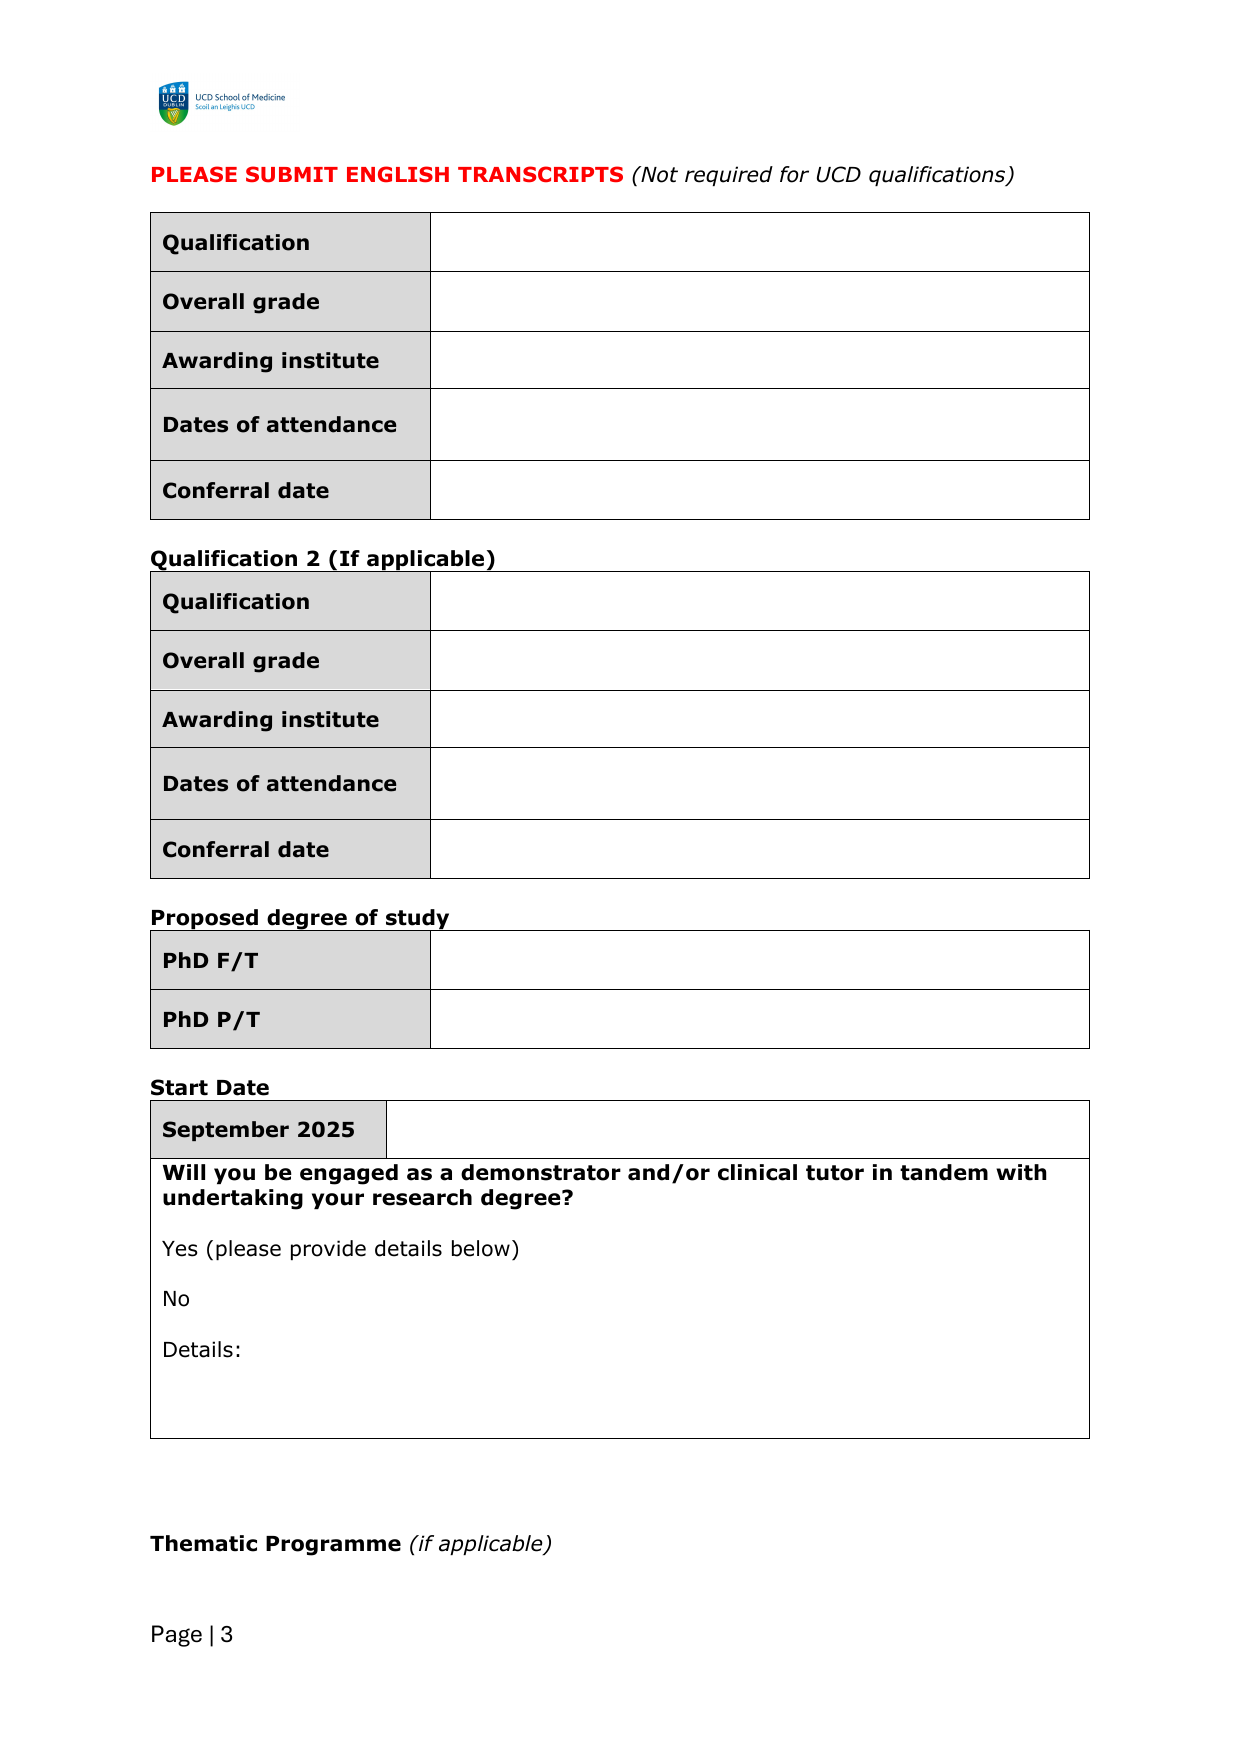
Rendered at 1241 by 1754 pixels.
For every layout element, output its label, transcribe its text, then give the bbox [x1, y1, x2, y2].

table_cell [431, 631, 1089, 689]
table_cell [431, 691, 1089, 747]
text Thematic Programme (if applicable) [150, 1530, 1090, 1555]
table_cell [431, 332, 1089, 388]
table_cell [431, 389, 1089, 460]
table_header PhD F/T [151, 931, 430, 989]
text Proposed degree of study [150, 904, 1090, 930]
table_header [431, 213, 1089, 271]
table_cell [431, 990, 1089, 1048]
table_cell [431, 820, 1089, 878]
table_cell Overall grade [151, 631, 430, 689]
table_cell [431, 748, 1089, 819]
table_cell Conferral date [151, 820, 430, 878]
table_header Qualification [151, 213, 430, 271]
table_header [431, 572, 1089, 630]
table_cell Conferral date [151, 461, 430, 519]
table_cell Dates of attendance [151, 389, 430, 460]
table_cell [431, 461, 1089, 519]
table_cell [431, 272, 1089, 331]
table_cell Will you be engaged as a demonstrator and/or clinical tutor in tandem with undertaking your research degree? Yes (please provide details below) No Details: [151, 1159, 1089, 1438]
table_header [387, 1101, 1089, 1158]
table_cell Awarding institute [151, 332, 430, 388]
text Qualification 2 (If applicable) [150, 546, 1090, 571]
table_cell Dates of attendance [151, 748, 430, 819]
table_cell Awarding institute [151, 691, 430, 747]
picture [150, 73, 300, 132]
table_cell PhD P/T [151, 990, 430, 1048]
table_cell Overall grade [151, 272, 430, 331]
table_header Qualification [151, 572, 430, 630]
text Start Date [150, 1075, 1090, 1100]
table_header [431, 931, 1089, 989]
table_header September 2025 [151, 1101, 386, 1158]
text PLEASE SUBMIT ENGLISH TRANSCRIPTS (Not required for UCD qualifications) [150, 162, 1090, 187]
